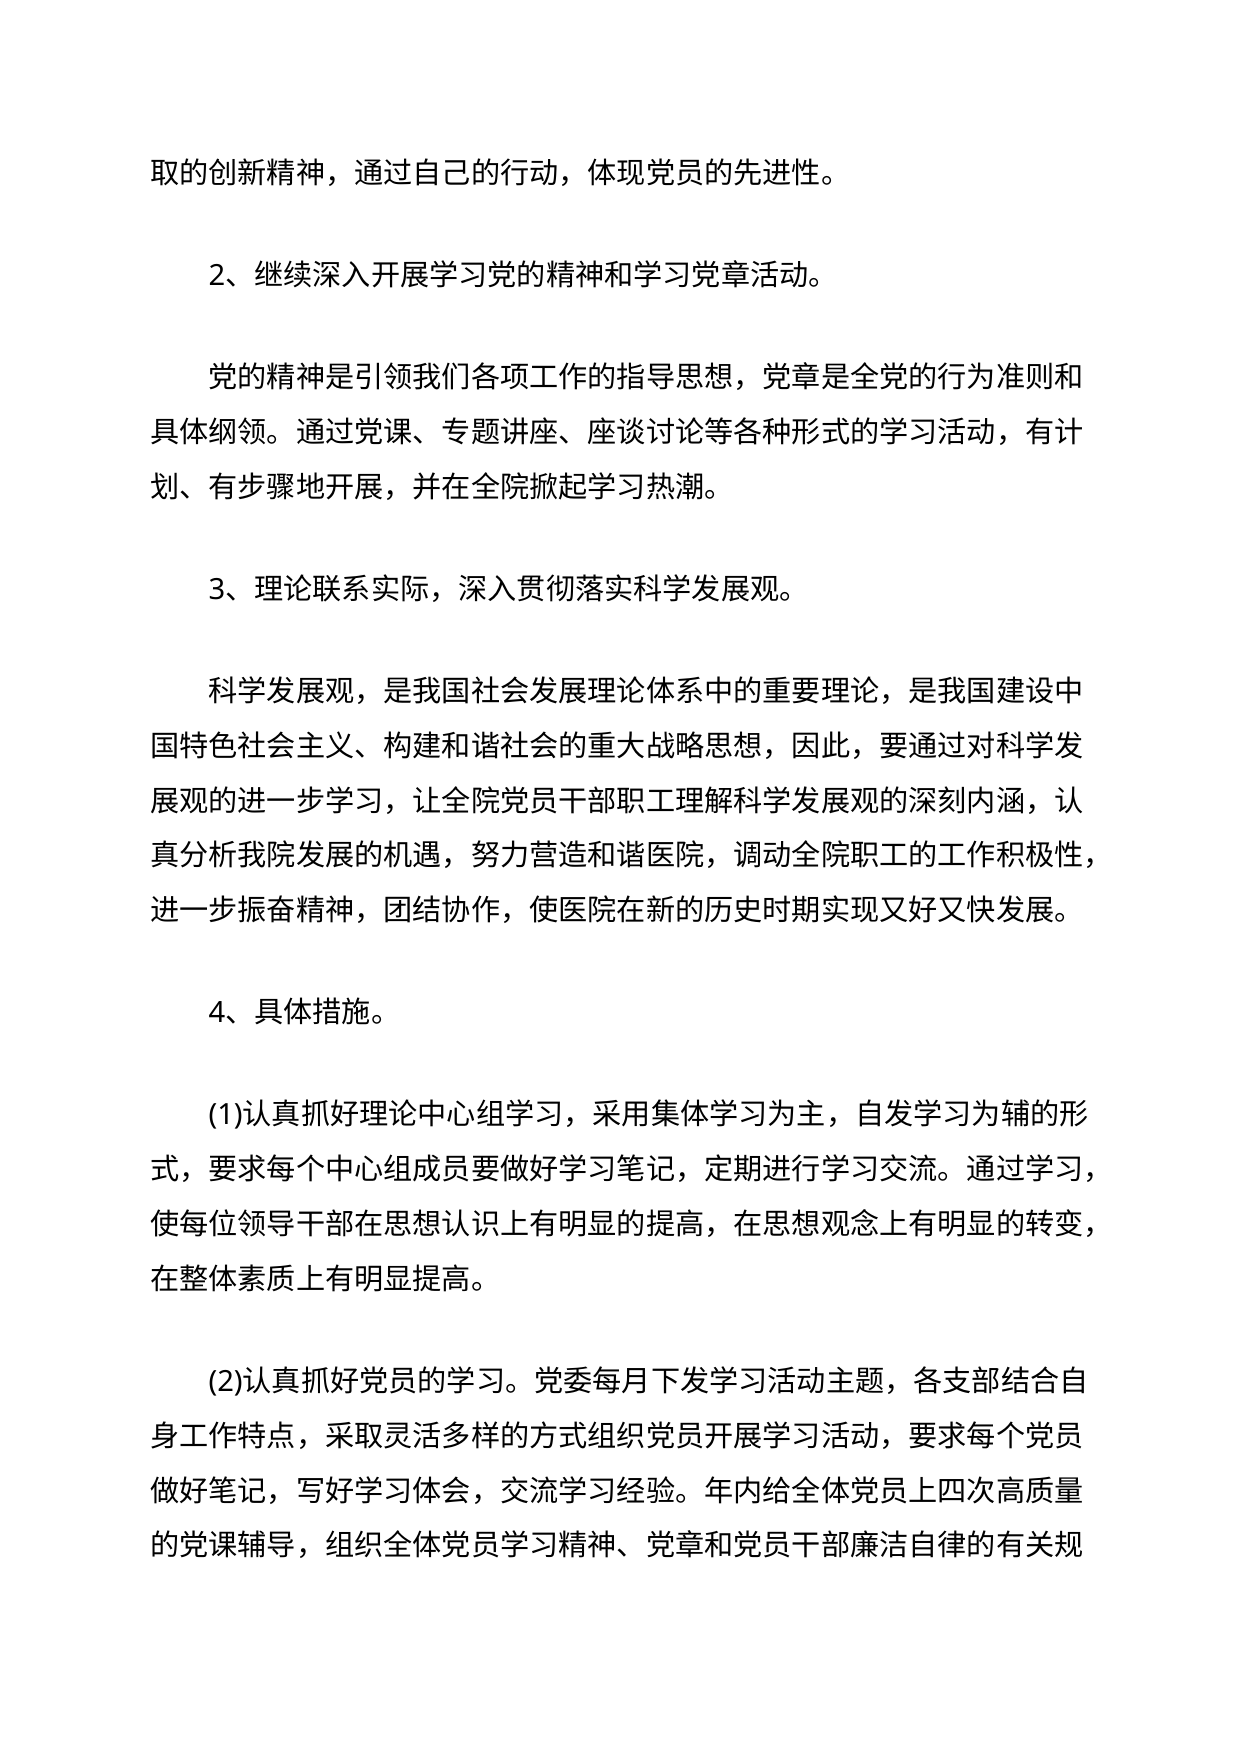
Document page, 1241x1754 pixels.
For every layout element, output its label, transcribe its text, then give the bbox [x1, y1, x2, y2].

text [150, 1357, 1090, 1564]
text 2、继续深入开展学习党的精神和学习党章活动。 [150, 252, 1090, 294]
text (1)认真抓好理论中心组学习，采用集体学习为主，自发学习为辅的形式，要求每个中心组成员要做好学习笔记，定期进行学习交流。通过学习，使每位领导干部在思想认识上有明显的提高，在思想观念上有明显的转变，在整体素质上有明显提高。 [150, 1091, 1090, 1298]
text 党的精神是引领我们各项工作的指导思想，党章是全党的行为准则和具体纲领。通过党课、专题讲座、座谈讨论等各种形式的学习活动，有计划、有步骤地开展，并在全院掀起学习热潮。 [150, 354, 1090, 506]
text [150, 150, 1090, 192]
text 3、理论联系实际，深入贯彻落实科学发展观。 [150, 565, 1090, 608]
text 科学发展观，是我国社会发展理论体系中的重要理论，是我国建设中国特色社会主义、构建和谐社会的重大战略思想，因此，要通过对科学发展观的进一步学习，让全院党员干部职工理解科学发展观的深刻内涵，认真分析我院发展的机遇，努力营造和谐医院，调动全院职工的工作积极性，进一步振奋精神，团结协作，使医院在新的历史时期实现又好又快发展。 [150, 667, 1090, 929]
text 4、具体措施。 [150, 989, 1090, 1031]
